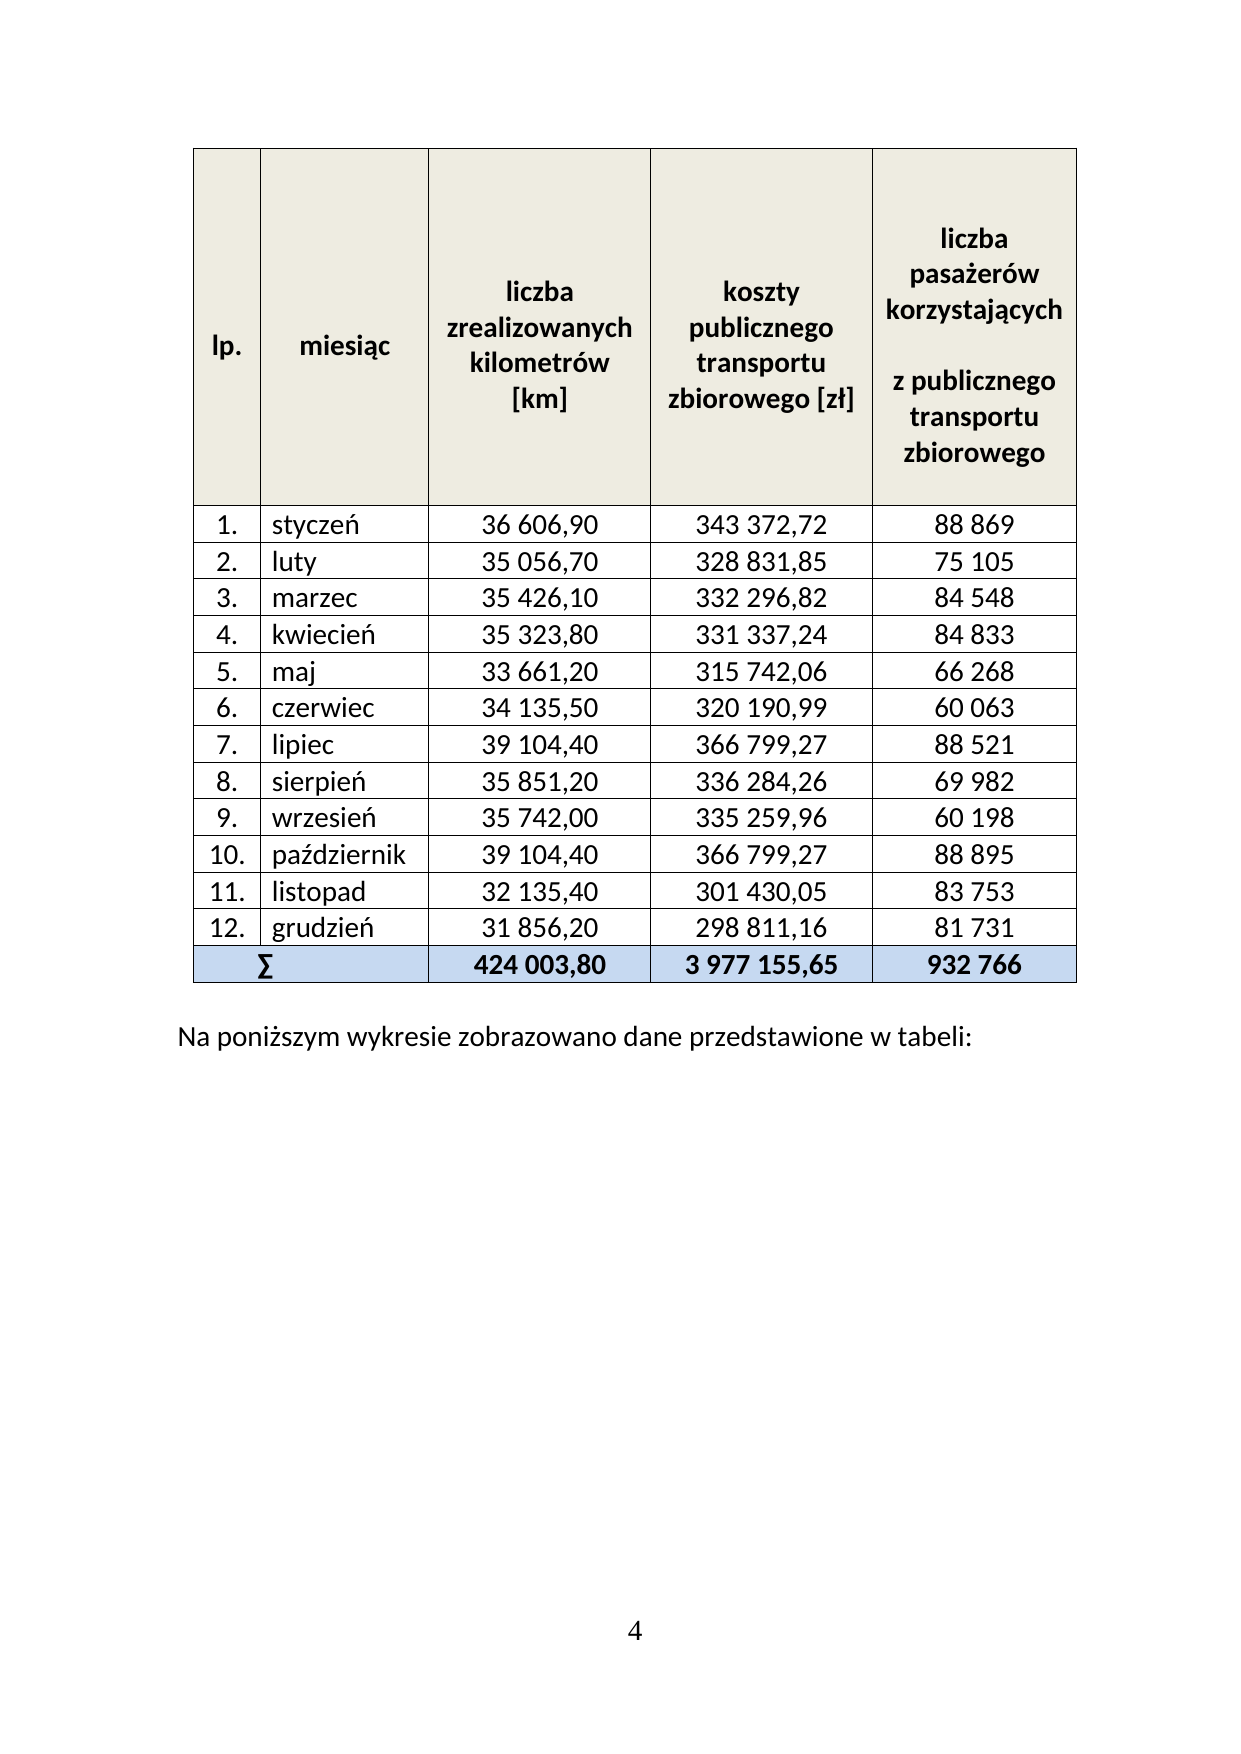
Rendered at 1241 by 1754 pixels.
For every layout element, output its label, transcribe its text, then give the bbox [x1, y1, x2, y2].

table_header liczba zrealizowanych kilometrów [km] [429, 149, 650, 505]
table_cell grudzień [261, 909, 428, 945]
table_cell ∑ [194, 946, 428, 982]
table_cell 298 811,16 [651, 909, 872, 945]
table_cell 83 753 [873, 873, 1076, 908]
table_cell 84 548 [873, 579, 1076, 615]
table_cell luty [261, 543, 428, 578]
table_header liczba pasażerów korzystających z publicznego transportu zbiorowego [873, 149, 1076, 505]
table_cell 35 426,10 [429, 579, 650, 615]
table_cell 320 190,99 [651, 689, 872, 725]
table_cell 36 606,90 [429, 506, 650, 542]
text Na poniższym wykresie zobrazowano dane przedstawione w tabeli: [177, 1018, 1093, 1054]
table_cell 6. [194, 689, 260, 725]
table_cell 32 135,40 [429, 873, 650, 908]
table_cell 60 063 [873, 689, 1076, 725]
table_cell 366 799,27 [651, 836, 872, 872]
table_cell 34 135,50 [429, 689, 650, 725]
table_cell 4. [194, 616, 260, 652]
table_cell 12. [194, 909, 260, 945]
table_cell 315 742,06 [651, 653, 872, 688]
table_cell czerwiec [261, 689, 428, 725]
table_cell listopad [261, 873, 428, 908]
table_cell lipiec [261, 726, 428, 762]
table_cell 75 105 [873, 543, 1076, 578]
table_cell 7. [194, 726, 260, 762]
table_cell 301 430,05 [651, 873, 872, 908]
table_cell 69 982 [873, 763, 1076, 798]
table_cell maj [261, 653, 428, 688]
table_cell 35 851,20 [429, 763, 650, 798]
table_cell 335 259,96 [651, 799, 872, 835]
table_cell 9. [194, 799, 260, 835]
table_cell 1. [194, 506, 260, 542]
table_cell wrzesień [261, 799, 428, 835]
table_cell sierpień [261, 763, 428, 798]
table_cell 11. [194, 873, 260, 908]
table_cell 366 799,27 [651, 726, 872, 762]
table_cell 8. [194, 763, 260, 798]
table_cell 343 372,72 [651, 506, 872, 542]
table_cell 10. [194, 836, 260, 872]
table_cell styczeń [261, 506, 428, 542]
table_cell 66 268 [873, 653, 1076, 688]
table_cell 88 869 [873, 506, 1076, 542]
table_cell 35 056,70 [429, 543, 650, 578]
table_cell 336 284,26 [651, 763, 872, 798]
table_cell 33 661,20 [429, 653, 650, 688]
table_cell 81 731 [873, 909, 1076, 945]
table_cell 39 104,40 [429, 836, 650, 872]
table_header koszty publicznego transportu zbiorowego [zł] [651, 149, 872, 505]
table_cell 88 895 [873, 836, 1076, 872]
table_cell 39 104,40 [429, 726, 650, 762]
table_cell 35 323,80 [429, 616, 650, 652]
table_cell 3 977 155,65 [651, 946, 872, 982]
table_cell 3. [194, 579, 260, 615]
table_cell kwiecień [261, 616, 428, 652]
table_cell 60 198 [873, 799, 1076, 835]
table_cell 84 833 [873, 616, 1076, 652]
table_cell 2. [194, 543, 260, 578]
table_cell 932 766 [873, 946, 1076, 982]
table_cell 328 831,85 [651, 543, 872, 578]
table_cell marzec [261, 579, 428, 615]
table_cell 332 296,82 [651, 579, 872, 615]
table_cell 5. [194, 653, 260, 688]
table_cell 31 856,20 [429, 909, 650, 945]
table_cell 88 521 [873, 726, 1076, 762]
table_cell 331 337,24 [651, 616, 872, 652]
table_cell 35 742,00 [429, 799, 650, 835]
table_cell 424 003,80 [429, 946, 650, 982]
table_header lp. [194, 149, 260, 505]
table_header miesiąc [261, 149, 428, 505]
table_cell październik [261, 836, 428, 872]
